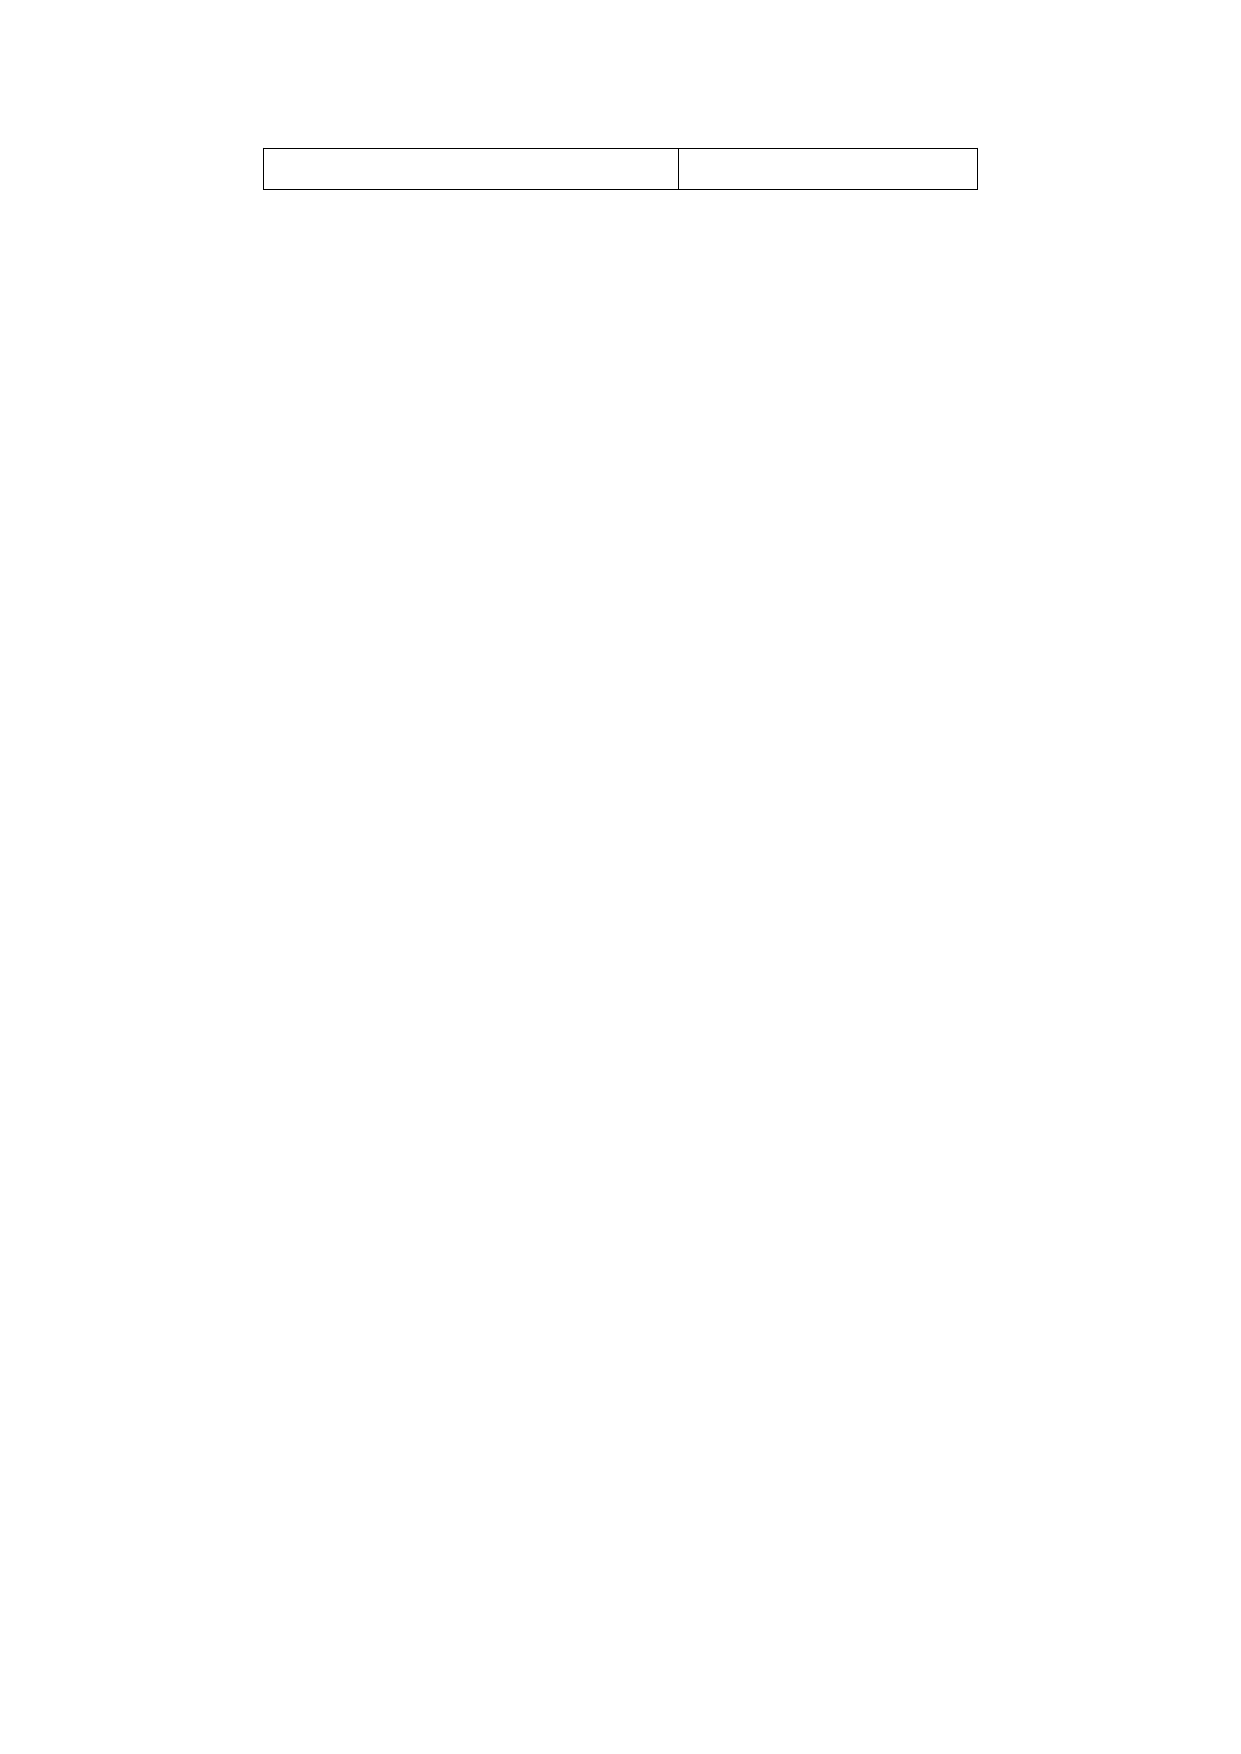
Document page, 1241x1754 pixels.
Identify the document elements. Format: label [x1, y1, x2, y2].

table_cell [264, 149, 678, 189]
table_cell [679, 149, 977, 189]
